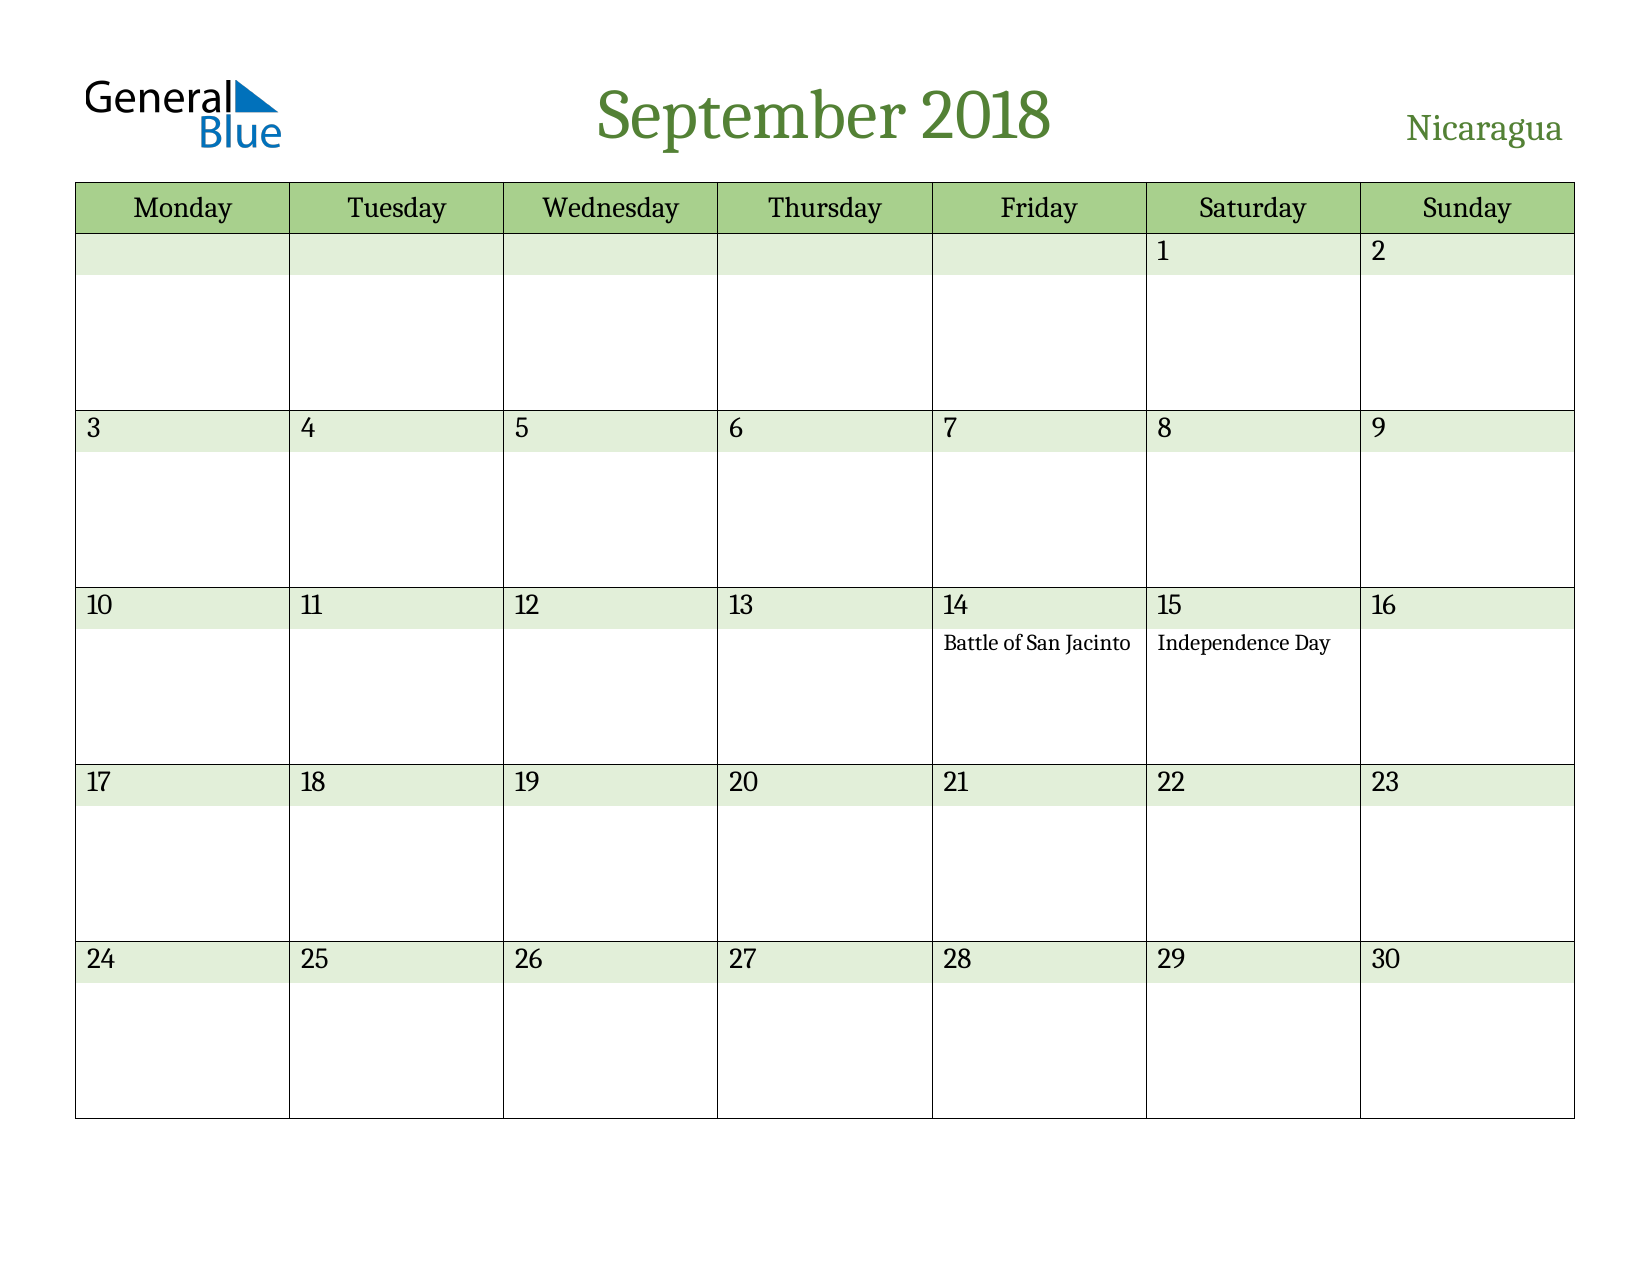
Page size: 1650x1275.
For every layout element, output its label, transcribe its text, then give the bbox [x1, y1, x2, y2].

table_header September 2018 [504, 75, 1146, 182]
table_cell [504, 234, 717, 275]
table_cell [290, 806, 503, 941]
table_cell Monday [76, 183, 289, 233]
table_cell 3 [76, 411, 289, 452]
table_header [76, 75, 503, 182]
table_cell [718, 275, 932, 410]
table_cell [1147, 806, 1360, 941]
table_cell [504, 983, 717, 1118]
table_cell Thursday [718, 183, 932, 233]
picture [86, 80, 281, 148]
table_cell 9 [1361, 411, 1574, 452]
table_cell 23 [1361, 765, 1574, 806]
table_cell [290, 452, 503, 587]
table_cell 5 [504, 411, 717, 452]
table_cell 25 [290, 942, 503, 983]
table_cell 21 [933, 765, 1146, 806]
table_cell 1 [1147, 234, 1360, 275]
table_cell 11 [290, 588, 503, 629]
table_cell [504, 275, 717, 410]
table_cell [76, 275, 289, 410]
table_cell [1361, 275, 1574, 410]
table_cell [76, 234, 289, 275]
table_cell 16 [1361, 588, 1574, 629]
table_cell 8 [1147, 411, 1360, 452]
table_cell [933, 983, 1146, 1118]
table_cell Saturday [1147, 183, 1360, 233]
table_cell 13 [718, 588, 932, 629]
table_cell [1147, 983, 1360, 1118]
table_cell [76, 452, 289, 587]
table_cell [1147, 275, 1360, 410]
table_cell [1361, 983, 1574, 1118]
table_cell 7 [933, 411, 1146, 452]
table_cell Battle of San Jacinto [933, 629, 1146, 764]
table_cell [1361, 452, 1574, 587]
table_cell 20 [718, 765, 932, 806]
table_cell 26 [504, 942, 717, 983]
table_cell 15 [1147, 588, 1360, 629]
table_cell [933, 275, 1146, 410]
table_cell [76, 983, 289, 1118]
table_cell 29 [1147, 942, 1360, 983]
table_cell [504, 452, 717, 587]
table_cell [718, 452, 932, 587]
table_cell Friday [933, 183, 1146, 233]
table_cell 17 [76, 765, 289, 806]
table_cell [290, 629, 503, 764]
table_cell 18 [290, 765, 503, 806]
table_cell 2 [1361, 234, 1574, 275]
table_cell 24 [76, 942, 289, 983]
table_cell [718, 806, 932, 941]
table_cell 14 [933, 588, 1146, 629]
table_cell 12 [504, 588, 717, 629]
table_cell 30 [1361, 942, 1574, 983]
table_cell [290, 983, 503, 1118]
table_cell 19 [504, 765, 717, 806]
table_cell [290, 234, 503, 275]
table_cell Sunday [1361, 183, 1574, 233]
table_cell [76, 806, 289, 941]
table_cell 10 [76, 588, 289, 629]
table_cell Tuesday [290, 183, 503, 233]
table_cell 28 [933, 942, 1146, 983]
table_cell Independence Day [1147, 629, 1360, 764]
table_cell 6 [718, 411, 932, 452]
table_cell 22 [1147, 765, 1360, 806]
table_cell [933, 806, 1146, 941]
table_cell [1147, 452, 1360, 587]
table_cell [504, 806, 717, 941]
table_cell Wednesday [504, 183, 717, 233]
table_cell 27 [718, 942, 932, 983]
table_cell [1361, 806, 1574, 941]
table_cell [933, 452, 1146, 587]
table_cell [1361, 629, 1574, 764]
table_cell [718, 234, 932, 275]
table_cell [718, 629, 932, 764]
table_header Nicaragua [1146, 75, 1574, 182]
table_cell [76, 629, 289, 764]
table_cell 4 [290, 411, 503, 452]
table_cell [933, 234, 1146, 275]
table_cell [718, 983, 932, 1118]
table_cell [290, 275, 503, 410]
table_cell [504, 629, 717, 764]
